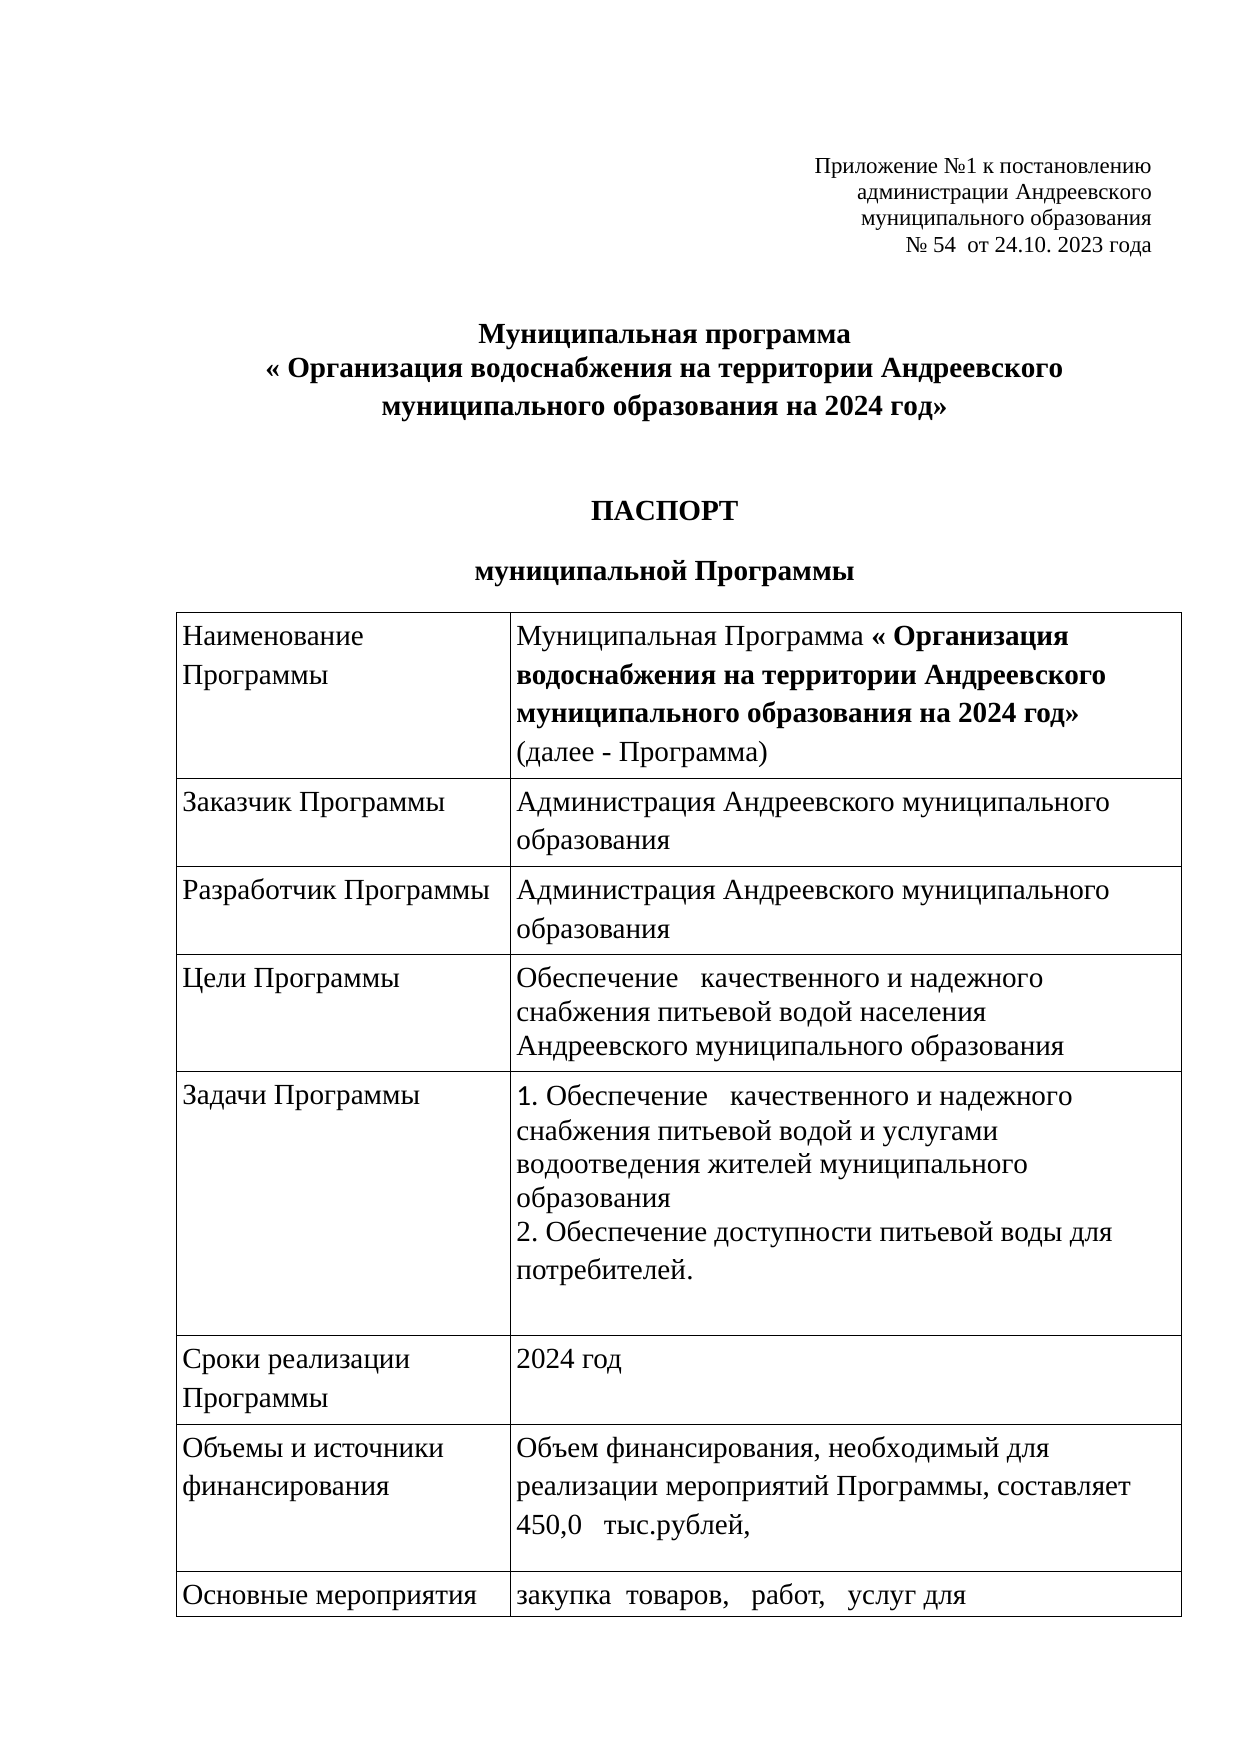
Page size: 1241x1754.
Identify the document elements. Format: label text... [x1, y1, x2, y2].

table_cell Объем финансирования, необходимый для реализации мероприятий Программы, составляет 450,0 тыс.рублей, [511, 1425, 1181, 1571]
table_cell Администрация Андреевского муниципального образования [511, 867, 1181, 954]
text № 54 от 24.10. 2023 года [726, 231, 1152, 257]
table_cell 2024 год [511, 1336, 1181, 1423]
text « Организация водоснабжения на территории Андреевского муниципального образования на 2024 год» [177, 350, 1152, 422]
table_cell 1. Обеспечение качественного и надежного снабжения питьевой водой и услугами водоотведения жителей муниципального образования 2. Обеспечение доступности питьевой воды для потребителей. [511, 1072, 1181, 1335]
table_cell Цели Программы [177, 955, 510, 1071]
table_cell Сроки реализации Программы [177, 1336, 510, 1423]
table_cell Объемы и источники финансирования [177, 1425, 510, 1571]
table_cell Обеспечение качественного и надежного снабжения питьевой водой населения Андреевского муниципального образования [511, 955, 1181, 1071]
text ПАСПОРТ [177, 493, 1152, 527]
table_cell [511, 1572, 1181, 1616]
text Приложение №1 к постановлению [177, 152, 1152, 178]
table_header Муниципальная Программа « Организация водоснабжения на территории Андреевского муниципального образования на 2024 год» (далее - Программа) [511, 613, 1181, 778]
table_header Наименование Программы [177, 613, 510, 778]
table_cell Заказчик Программы [177, 779, 510, 866]
table_cell Разработчик Программы [177, 867, 510, 954]
text Муниципальная программа [177, 316, 1152, 350]
text муниципального образования [726, 204, 1152, 231]
table_cell Администрация Андреевского муниципального образования [511, 779, 1181, 866]
text муниципальной Программы [177, 553, 1152, 586]
text администрации Андреевского [177, 178, 1152, 204]
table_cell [177, 1572, 510, 1616]
table_cell Задачи Программы [177, 1072, 510, 1335]
